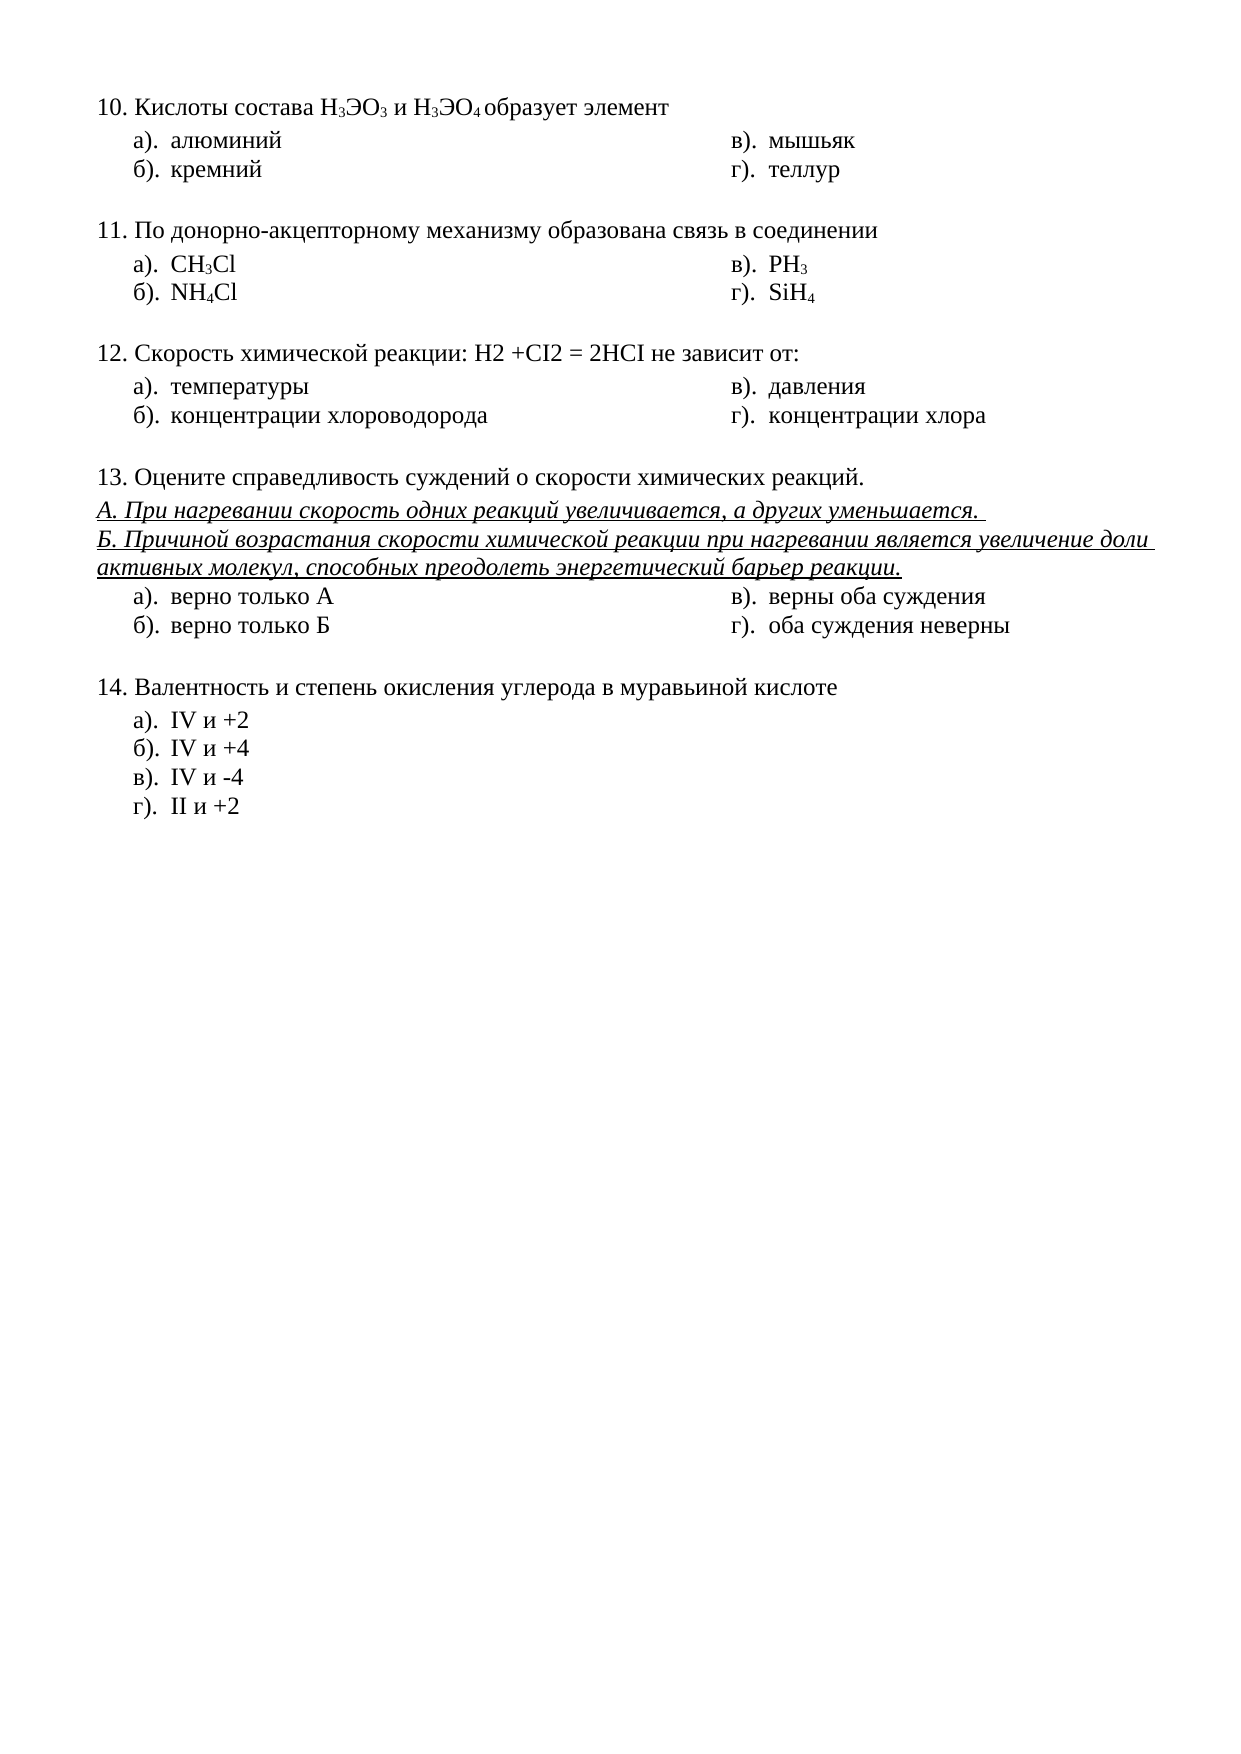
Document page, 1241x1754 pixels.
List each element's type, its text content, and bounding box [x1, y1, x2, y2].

list Оцените справедливость суждений о скорости химических реакций. [97, 462, 1181, 491]
list CH3Cl [133, 249, 583, 277]
list PH3 [731, 249, 1181, 277]
list верно только Б [133, 610, 583, 639]
list IV и +2 [133, 705, 583, 733]
list NH4Cl [133, 277, 583, 306]
list верно только А [133, 581, 583, 610]
list оба суждения неверны [731, 610, 1181, 639]
list верны оба суждения [731, 581, 1181, 610]
list теллур [731, 154, 1181, 183]
text А. При нагревании скорость одних реакций увеличивается, а других уменьшается. [59, 495, 1181, 524]
list концентрации хлороводорода [133, 400, 583, 429]
list давления [731, 371, 1181, 400]
list IV и +4 [133, 733, 583, 762]
list II и +2 [133, 791, 583, 820]
list По донорно-акцепторному механизму образована связь в соединении [97, 216, 1181, 244]
list Скорость химической реакции: H2 +CI2 = 2HCI не зависит от: [97, 338, 1181, 367]
text Б. Причиной возрастания скорости химической реакции при нагревании является увеличение доли активных молекул, способных преодолеть энергетический барьер реакции. [97, 524, 1181, 581]
list кремний [133, 154, 583, 183]
list концентрации хлора [731, 400, 1181, 429]
list мышьяк [731, 125, 1181, 154]
list IV и -4 [133, 762, 583, 791]
list температуры [133, 371, 583, 400]
list Кислоты состава H3ЭO3 и H3ЭO4 образует элемент [97, 92, 1181, 121]
list Валентность и степень окисления углерода в муравьиной кислоте [97, 672, 1181, 700]
list SiH4 [731, 277, 1181, 306]
list алюминий [133, 125, 583, 154]
